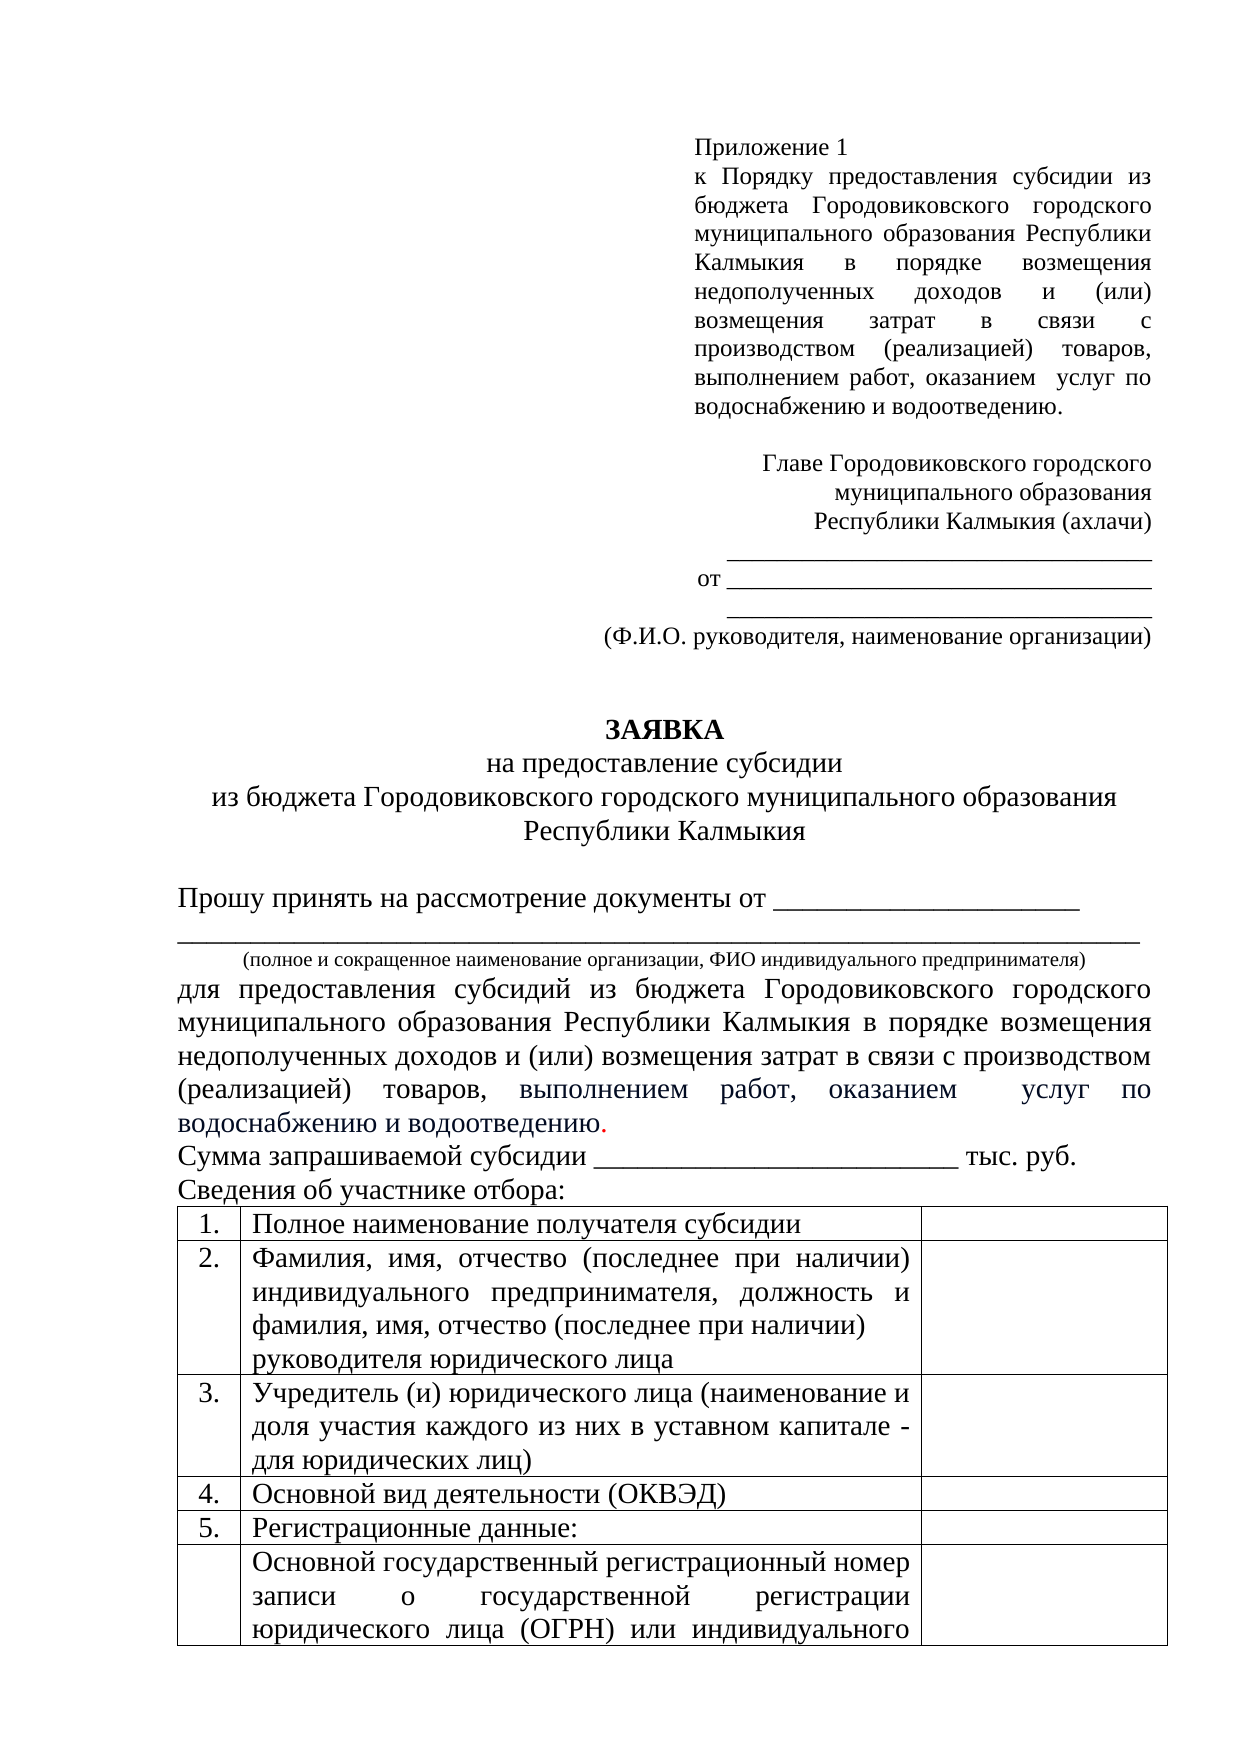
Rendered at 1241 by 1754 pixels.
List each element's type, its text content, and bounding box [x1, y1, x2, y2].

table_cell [241, 1545, 921, 1645]
table_header Полное наименование получателя субсидии [241, 1207, 921, 1240]
text Сумма запрашиваемой субсидии _________________________ тыс. руб. [177, 1138, 1152, 1172]
table_cell 5. [178, 1511, 240, 1544]
text из бюджета Городовиковского городского муниципального образования Республики Калмыкия [177, 779, 1152, 846]
table_cell 3. [178, 1375, 240, 1476]
table_cell [922, 1241, 1167, 1374]
text (Ф.И.О. руководителя, наименование организации) [177, 621, 1152, 650]
table_header [922, 1207, 1167, 1240]
text __________________________________________________________________ [177, 913, 1152, 947]
table_header 1. [178, 1207, 240, 1240]
text Главе Городовиковского городского [177, 448, 1152, 477]
text ЗАЯВКА [177, 712, 1152, 746]
table_cell [178, 1545, 240, 1645]
table_cell 4. [178, 1477, 240, 1509]
table_cell [922, 1375, 1167, 1476]
text от __________________________________ [177, 563, 1152, 592]
text (полное и сокращенное наименование организации, ФИО индивидуального предпринимателя) [177, 947, 1152, 971]
text Прошу принять на рассмотрение документы от _____________________ [177, 880, 1152, 913]
text к Порядку предоставления субсидии из бюджета Городовиковского городского муниципального образования Республики Калмыкия в порядке возмещения недополученных доходов и (или) возмещения затрат в связи с производством (реализацией) товаров, выполнением работ, оказанием услуг по водоснабжению и водоотведению. [694, 161, 1152, 420]
table_cell [922, 1511, 1167, 1544]
table_cell 2. [178, 1241, 240, 1374]
table_cell [922, 1477, 1167, 1509]
table_cell Фамилия, имя, отчество (последнее при наличии) индивидуального предпринимателя, должность и фамилия, имя, отчество (последнее при наличии) руководителя юридического лица [241, 1241, 921, 1374]
text Республики Калмыкия (ахлачи) [177, 506, 1152, 535]
text Сведения об участнике отбора: [177, 1172, 1152, 1206]
text для предоставления субсидий из бюджета Городовиковского городского муниципального образования Республики Калмыкия в порядке возмещения недополученных доходов и (или) возмещения затрат в связи с производством (реализацией) товаров, выполнением работ, оказанием услуг по водоснабжению и водоотведению. [177, 971, 1152, 1138]
text Приложение 1 [694, 132, 1152, 161]
text муниципального образования [177, 477, 1152, 506]
table_cell [922, 1545, 1167, 1645]
table_cell Основной вид деятельности (ОКВЭД) [241, 1477, 921, 1509]
table_cell Регистрационные данные: [241, 1511, 921, 1544]
text __________________________________ [177, 535, 1152, 563]
text __________________________________ [177, 592, 1152, 621]
table_cell Учредитель (и) юридического лица (наименование и доля участия каждого из них в уставном капитале - для юридических лиц) [241, 1375, 921, 1476]
text на предоставление субсидии [177, 746, 1152, 779]
